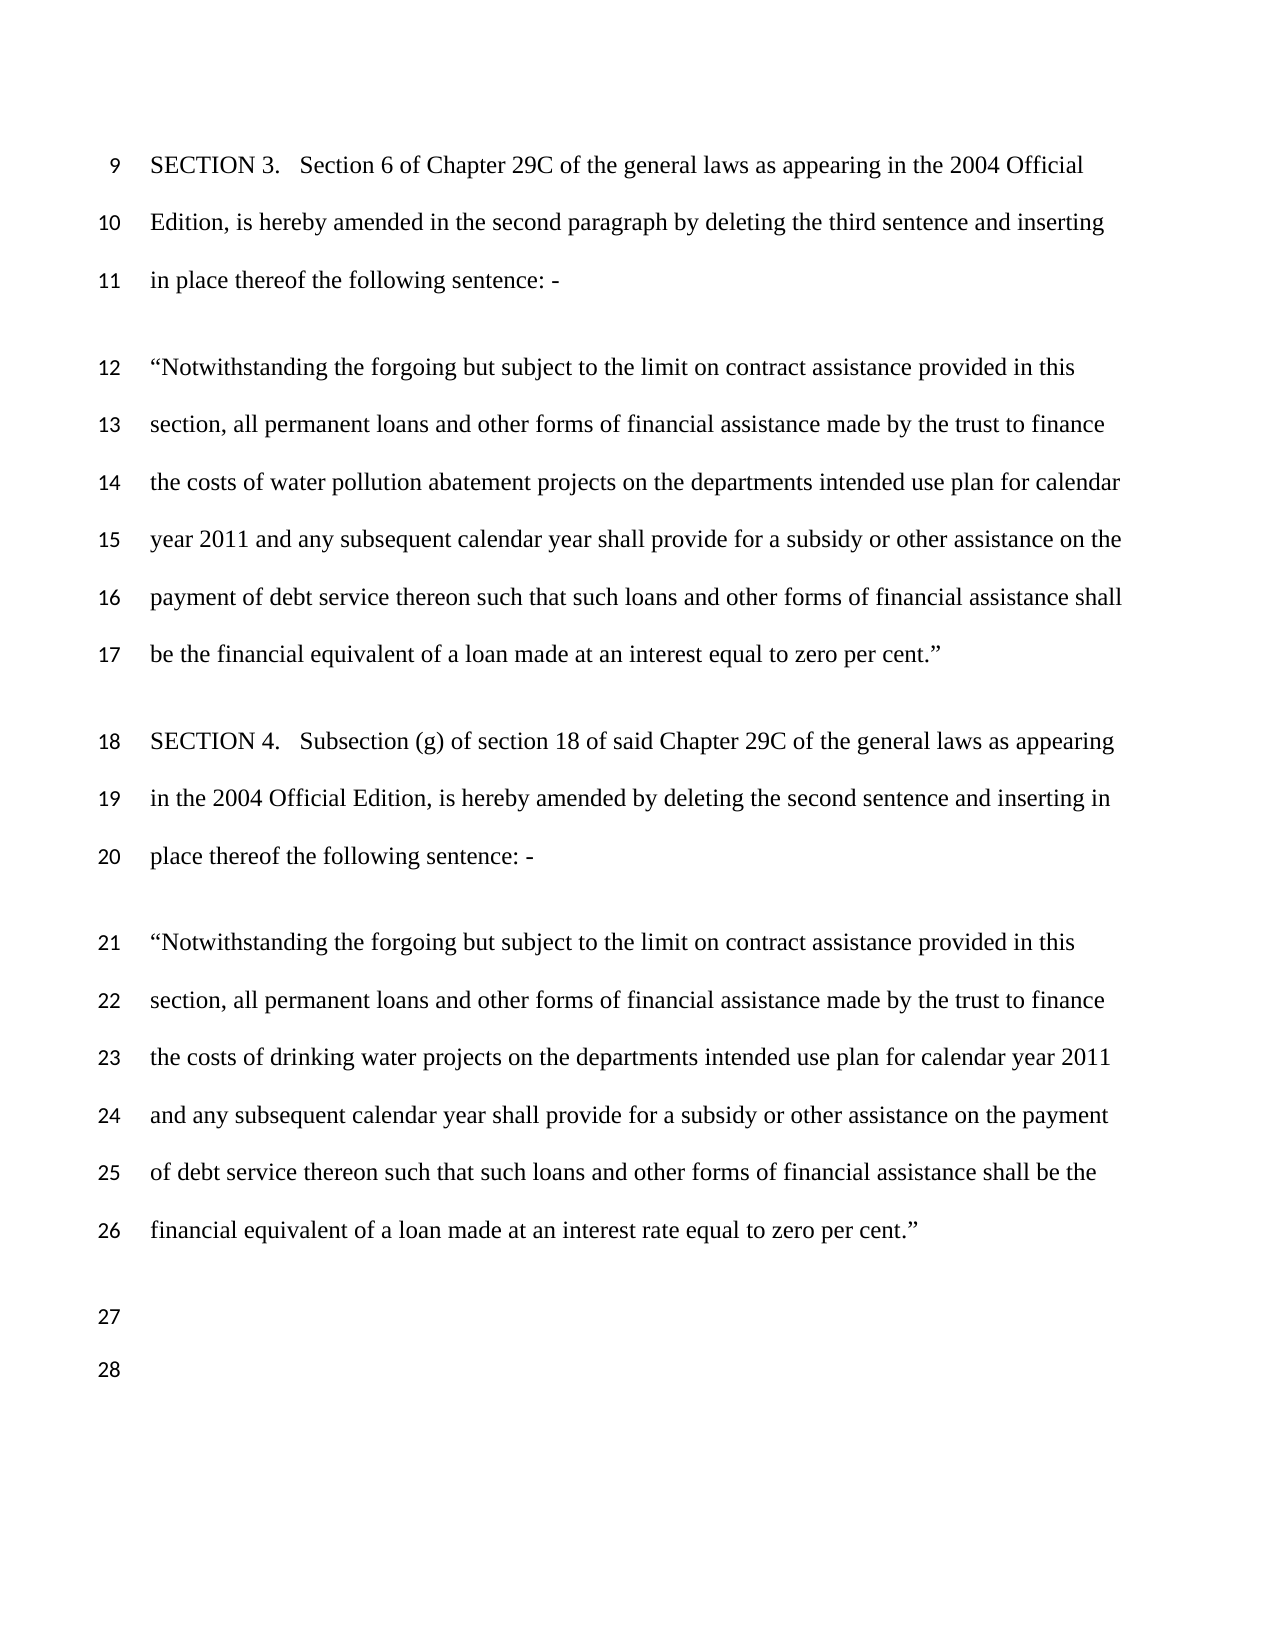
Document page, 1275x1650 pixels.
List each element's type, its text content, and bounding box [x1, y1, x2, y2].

text SECTION 4. Subsection (g) of section 18 of said Chapter 29C of the general laws as appearing in the 2004 Official Edition, is hereby amended by deleting the second sentence and inserting in place thereof the following sentence: - [150, 726, 1125, 869]
text SECTION 3. Section 6 of Chapter 29C of the general laws as appearing in the 2004 Official Edition, is hereby amended in the second paragraph by deleting the third sentence and inserting in place thereof the following sentence: - [150, 150, 1125, 294]
text “Notwithstanding the forgoing but subject to the limit on contract assistance provided in this section, all permanent loans and other forms of financial assistance made by the trust to finance the costs of water pollution abatement projects on the departments intended use plan for calendar year 2011 and any subsequent calendar year shall provide for a subsidy or other assistance on the payment of debt service thereon such that such loans and other forms of financial assistance shall be the financial equivalent of a loan made at an interest equal to zero per cent.” [150, 352, 1125, 668]
text “Notwithstanding the forgoing but subject to the limit on contract assistance provided in this section, all permanent loans and other forms of financial assistance made by the trust to finance the costs of drinking water projects on the departments intended use plan for calendar year 2011 and any subsequent calendar year shall provide for a subsidy or other assistance on the payment of debt service thereon such that such loans and other forms of financial assistance shall be the financial equivalent of a loan made at an interest rate equal to zero per cent.” [150, 927, 1125, 1244]
